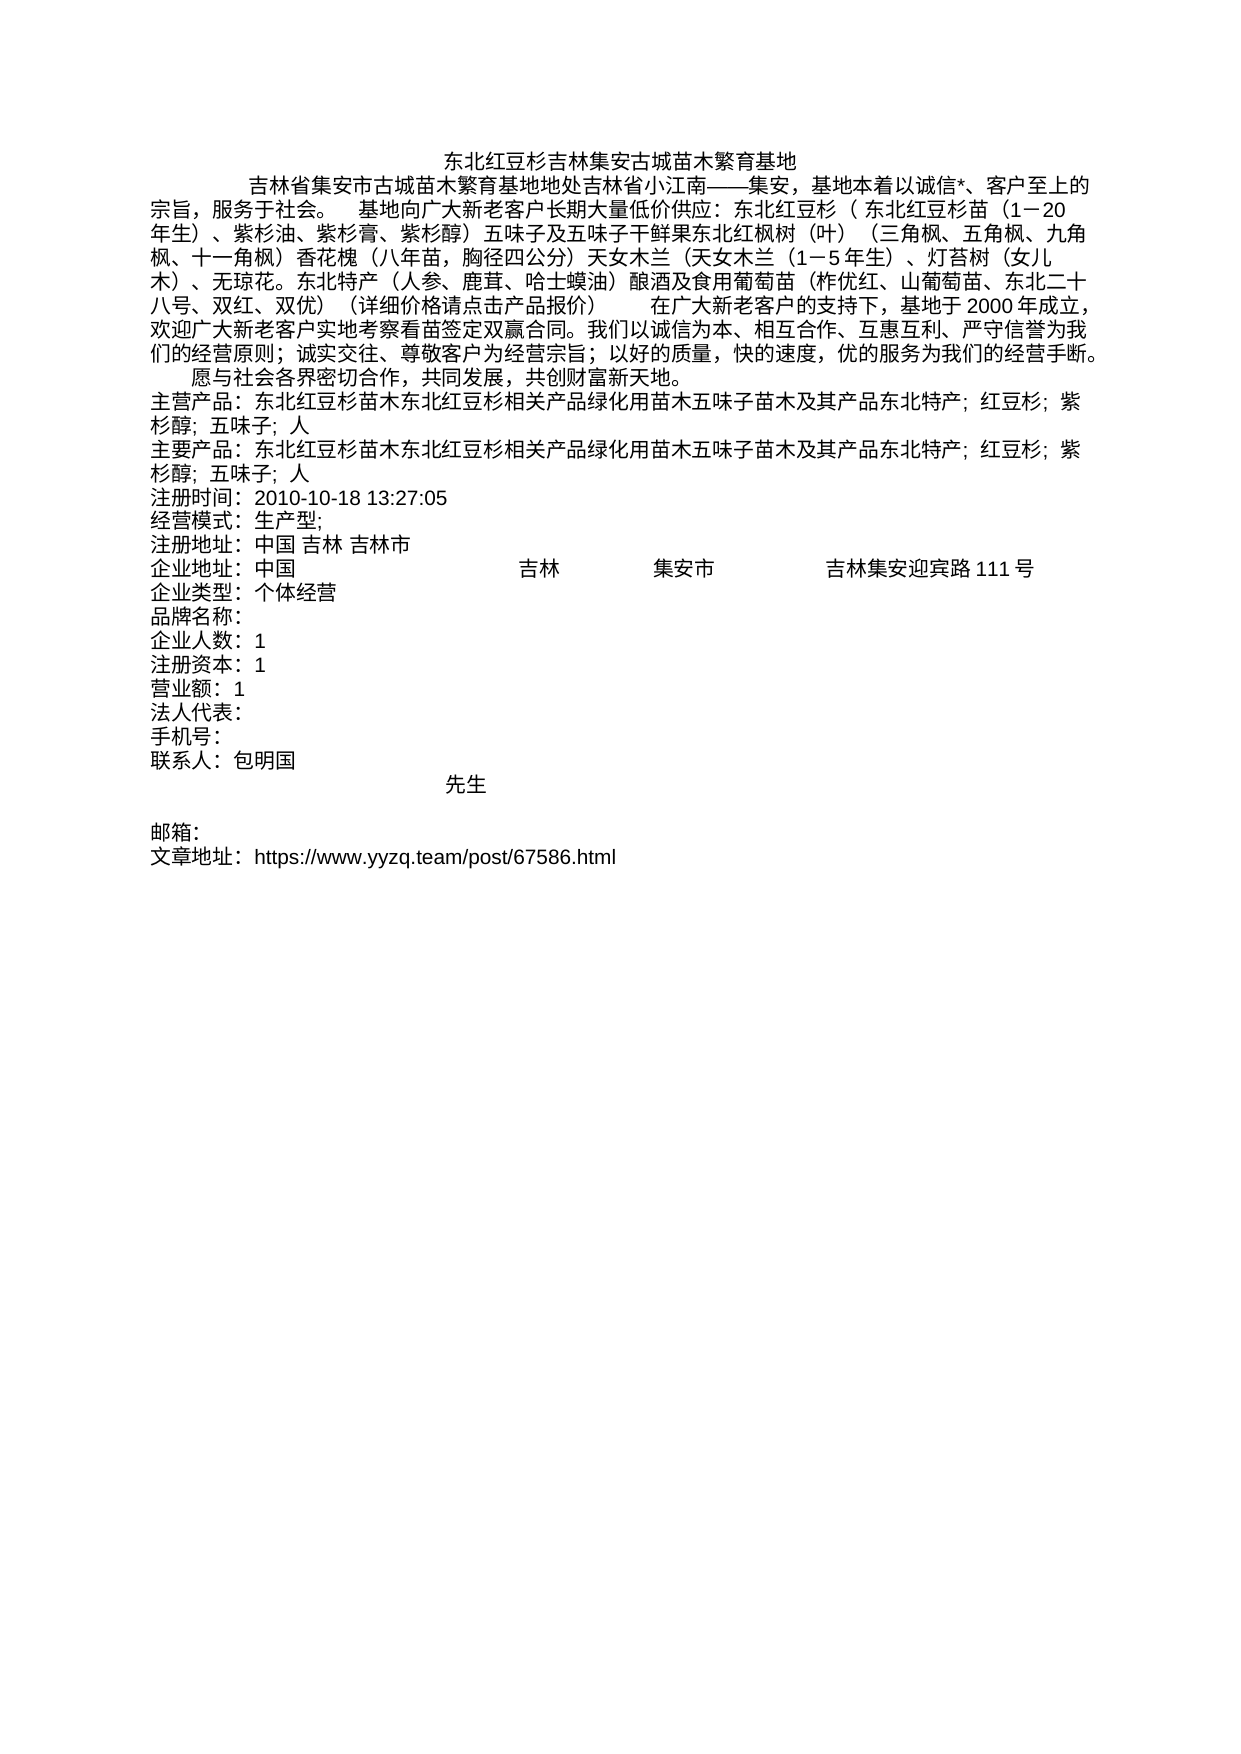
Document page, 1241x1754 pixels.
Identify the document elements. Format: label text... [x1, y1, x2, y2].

text 文章地址：https://www.yyzq.team/post/67586.html [150, 845, 1090, 869]
text 注册时间：2010-10-18 13:27:05 [150, 485, 1090, 509]
text 企业地址：中国 吉林 集安市 吉林集安迎宾路111号 [150, 557, 1090, 581]
text 法人代表： [150, 701, 1090, 725]
text 邮箱： [150, 821, 1090, 845]
text 联系人：包明国 先生 [150, 749, 1090, 821]
text 注册资本：1 [150, 653, 1090, 677]
text 企业人数：1 [150, 629, 1090, 653]
text 企业类型：个体经营 [150, 581, 1090, 605]
text 经营模式：生产型; [150, 509, 1090, 533]
text 主要产品：东北红豆杉苗木东北红豆杉相关产品绿化用苗木五味子苗木及其产品东北特产; 红豆杉; 紫杉醇; 五味子; 人 [150, 437, 1090, 485]
text 主营产品：东北红豆杉苗木东北红豆杉相关产品绿化用苗木五味子苗木及其产品东北特产; 红豆杉; 紫杉醇; 五味子; 人 [150, 389, 1090, 437]
text 手机号： [150, 725, 1090, 749]
text 注册地址：中国 吉林 吉林市 [150, 533, 1090, 557]
text 吉林省集安市古城苗木繁育基地地处吉林省小江南——集安，基地本着以诚信*、客户至上的宗旨，服务于社会。 基地向广大新老客户长期大量低价供应：东北红豆杉（ 东北红豆杉苗（1－20年生）、紫杉油、紫杉膏、紫杉醇）五味子及五味子干鲜果东北红枫树（叶）（三角枫、五角枫、九角枫、十一角枫）香花槐（八年苗，胸径四公分）天女木兰（天女木兰（1－5年生）、灯苔树（女儿木）、无琼花。东北特产（人参、鹿茸、哈士蟆油）酿酒及食用葡萄苗（柞优红、山葡萄苗、东北二十八号、双红、双优）（详细价格请点击产品报价） 在广大新老客户的支持下，基地于2000年成立，欢迎广大新老客户实地考察看苗签定双赢合同。我们以诚信为本、相互合作、互惠互利、严守信誉为我们的经营原则；诚实交往、尊敬客户为经营宗旨；以好的质量，快的速度，优的服务为我们的经营手断。 愿与社会各界密切合作，共同发展，共创财富新天地。 [150, 174, 1090, 389]
text 东北红豆杉吉林集安古城苗木繁育基地 [150, 150, 1090, 174]
text 营业额：1 [150, 677, 1090, 701]
text 品牌名称： [150, 605, 1090, 629]
